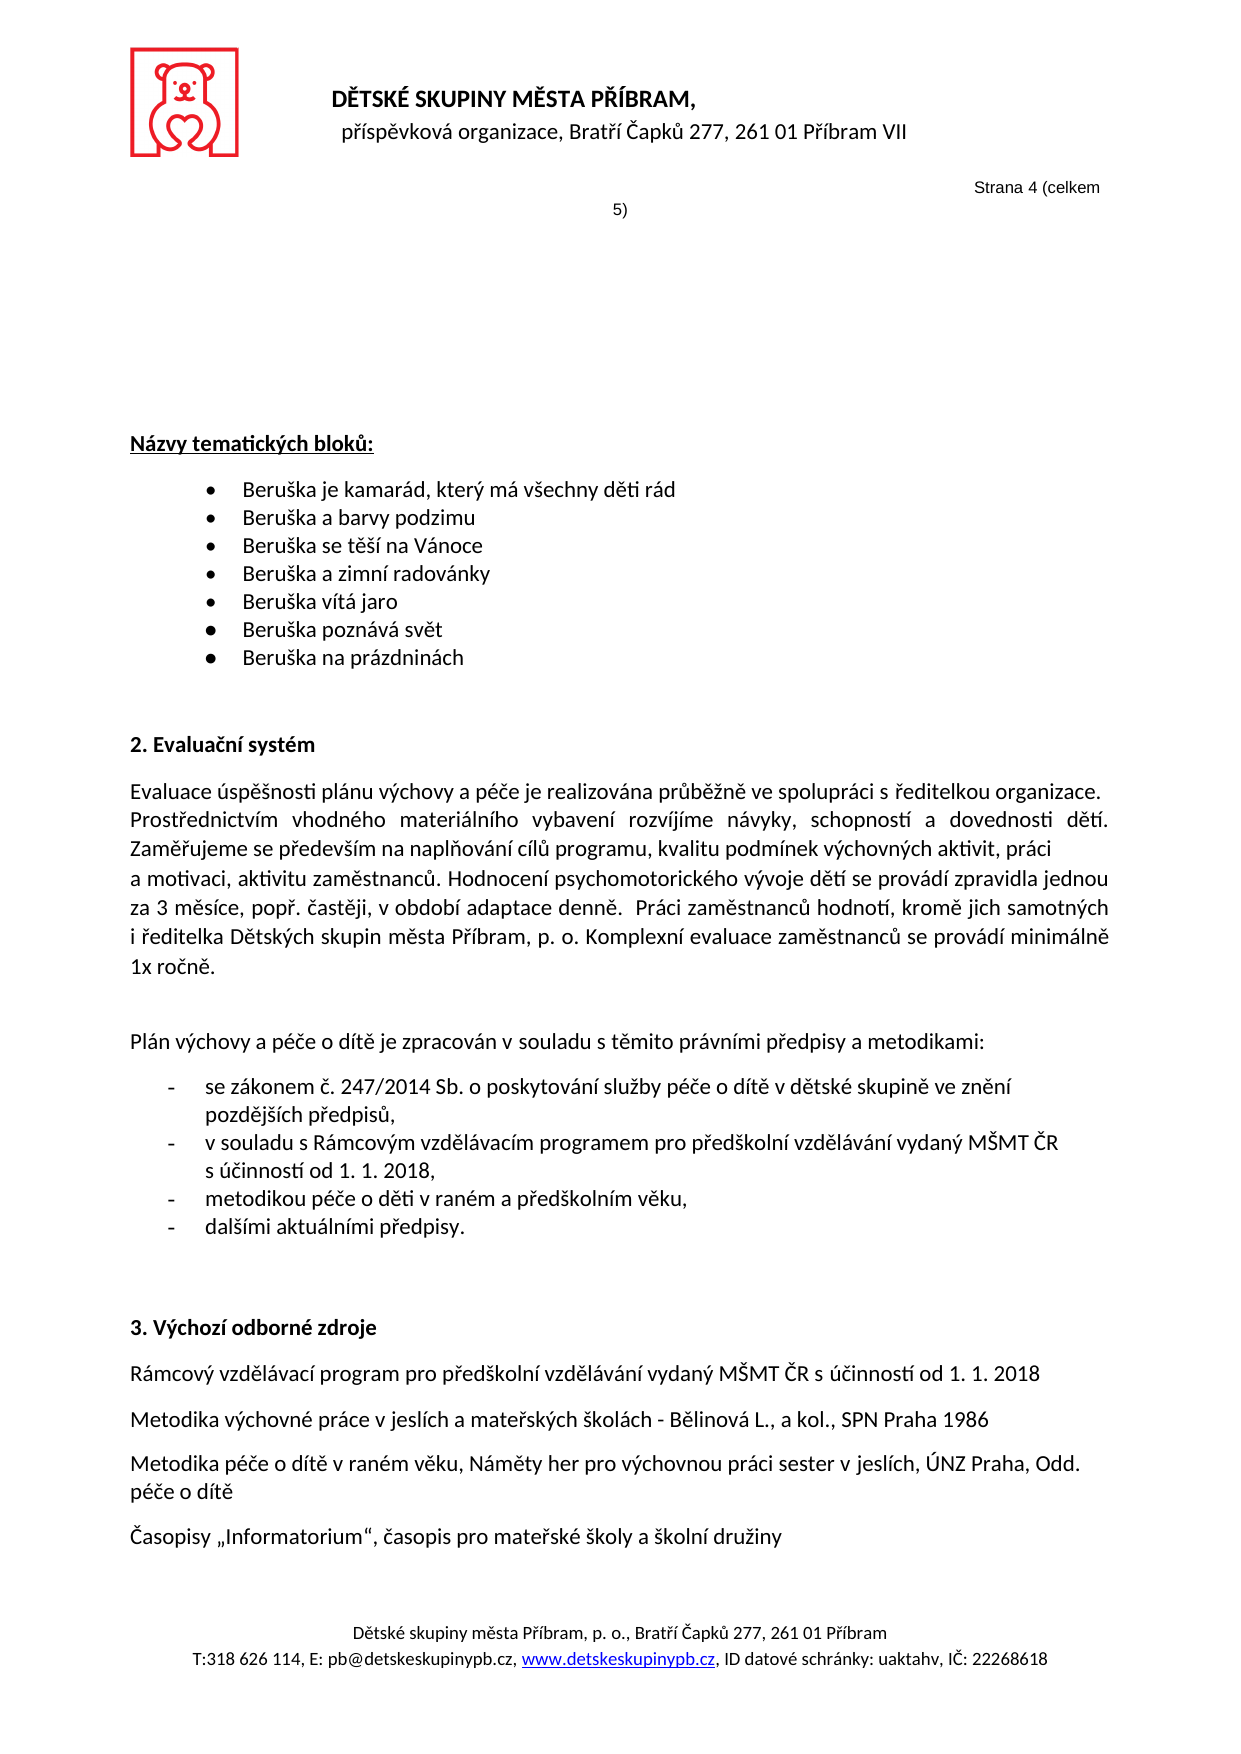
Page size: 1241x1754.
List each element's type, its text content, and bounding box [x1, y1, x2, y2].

list Beruška vítá jaro [205, 587, 1110, 615]
text 3. Výchozí odborné zdroje [130, 1313, 1110, 1341]
list Beruška a barvy podzimu [205, 503, 1110, 531]
text Názvy tematických bloků: [130, 429, 1110, 457]
list Beruška poznává svět [205, 615, 1110, 643]
list dalšími aktuálními předpisy. [167, 1212, 1110, 1240]
text Evaluace úspěšnosti plánu výchovy a péče je realizována průběžně ve spolupráci s ředitelkou organizace. [130, 777, 1110, 805]
text Prostřednictvím vhodného materiálního vybavení rozvíjíme návyky, schopností a dovednosti dětí. Zaměřujeme se především na naplňování cílů programu, kvalitu podmínek výchovných aktivit, práci [130, 805, 1110, 862]
picture [130, 47, 239, 157]
text Metodika výchovné práce v jeslích a mateřských školách - Bělinová L., a kol., SPN Praha 1986 [130, 1405, 1110, 1433]
list Beruška se těší na Vánoce [205, 531, 1110, 559]
list Beruška je kamarád, který má všechny děti rád [205, 475, 1110, 503]
text Plán výchovy a péče o dítě je zpracován v souladu s těmito právními předpisy a metodikami: [130, 1027, 1110, 1055]
list Beruška na prázdninách [205, 643, 1110, 671]
text Rámcový vzdělávací program pro předškolní vzdělávání vydaný MŠMT ČR s účinností od 1. 1. 2018 [130, 1359, 1110, 1387]
text Časopisy „Informatorium“, časopis pro mateřské školy a školní družiny [130, 1522, 1110, 1550]
list v souladu s Rámcovým vzdělávacím programem pro předškolní vzdělávání vydaný MŠMT ČR s účinností od 1. 1. 2018, [167, 1128, 1110, 1184]
text 2. Evaluační systém [130, 731, 1110, 758]
text a motivaci, aktivitu zaměstnanců. Hodnocení psychomotorického vývoje dětí se provádí zpravidla jednou za 3 měsíce, popř. častěji, v období adaptace denně. Práci zaměstnanců hodnotí, kromě jich samotných i ředitelka Dětských skupin města Příbram, p. o. Komplexní evaluace zaměstnanců se provádí minimálně 1x ročně. [130, 864, 1110, 980]
list metodikou péče o děti v raném a předškolním věku, [167, 1184, 1110, 1212]
list se zákonem č. 247/2014 Sb. o poskytování služby péče o dítě v dětské skupině ve znění pozdějších předpisů, [167, 1072, 1110, 1128]
text Metodika péče o dítě v raném věku, Náměty her pro výchovnou práci sester v jeslích, ÚNZ Praha, Odd. péče o dítě [130, 1449, 1110, 1506]
list Beruška a zimní radovánky [205, 559, 1110, 587]
